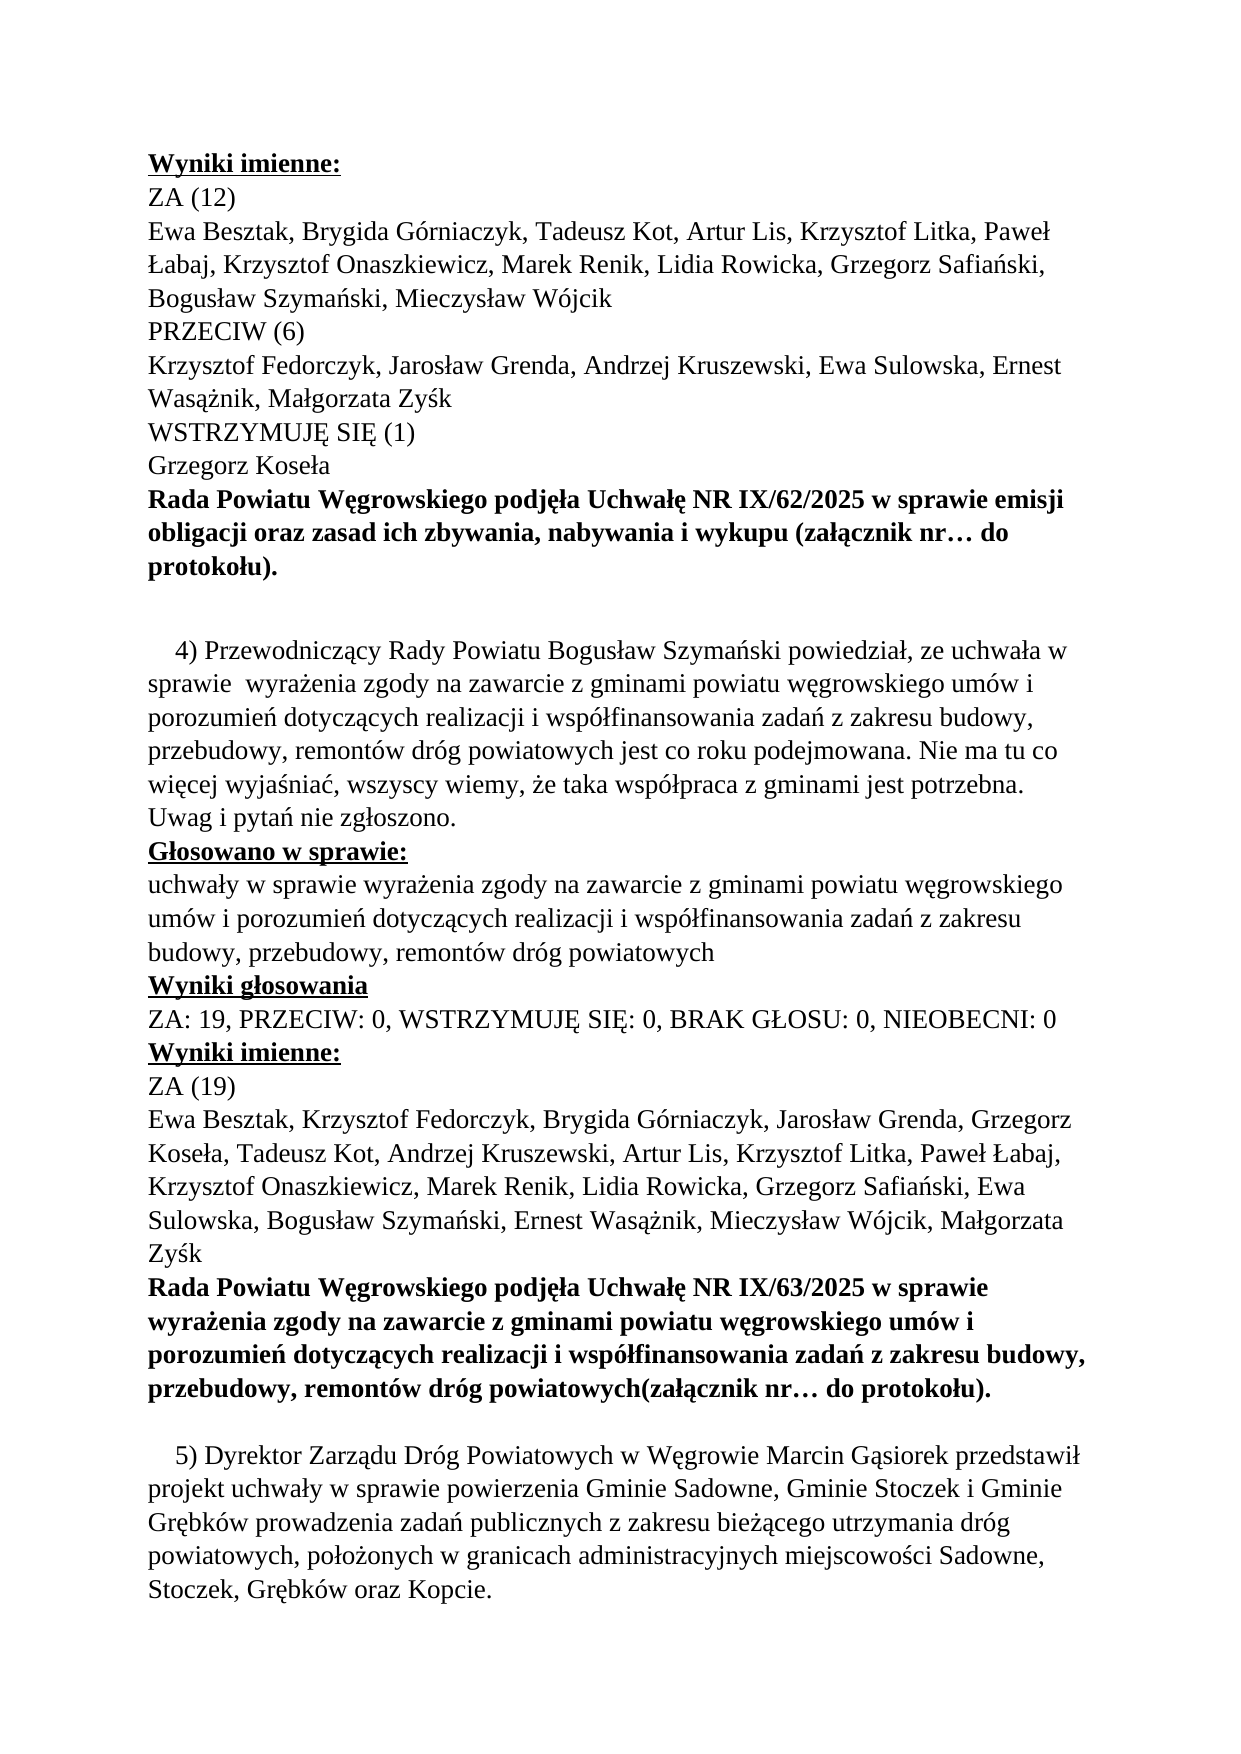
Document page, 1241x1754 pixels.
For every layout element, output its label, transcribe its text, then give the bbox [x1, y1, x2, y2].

text Rada Powiatu Węgrowskiego podjęła Uchwałę NR IX/63/2025 w sprawie wyrażenia zgody na zawarcie z gminami powiatu węgrowskiego umów i porozumień dotyczących realizacji i współfinansowania zadań z zakresu budowy, przebudowy, remontów dróg powiatowych(załącznik nr… do protokołu). [148, 1271, 1093, 1403]
text Rada Powiatu Węgrowskiego podjęła Uchwałę NR IX/62/2025 w sprawie emisji obligacji oraz zasad ich zbywania, nabywania i wykupu (załącznik nr… do protokołu). [148, 483, 1093, 581]
text Wyniki imienne: [148, 148, 1093, 179]
text 4) Przewodniczący Rady Powiatu Bogusław Szymański powiedział, ze uchwała w sprawie wyrażenia zgody na zawarcie z gminami powiatu węgrowskiego umów i porozumień dotyczących realizacji i współfinansowania zadań z zakresu budowy, przebudowy, remontów dróg powiatowych jest co roku podejmowana. Nie ma tu co więcej wyjaśniać, wszyscy wiemy, że taka współpraca z gminami jest potrzebna. [148, 634, 1093, 799]
text ZA (19) [148, 1070, 1093, 1101]
text Krzysztof Fedorczyk, Jarosław Grenda, Andrzej Kruszewski, Ewa Sulowska, Ernest Wasążnik, Małgorzata Zyśk [148, 349, 1093, 413]
text Grzegorz Koseła [148, 449, 1093, 481]
text Głosowano w sprawie: [148, 835, 1093, 866]
text Ewa Besztak, Brygida Górniaczyk, Tadeusz Kot, Artur Lis, Krzysztof Litka, Paweł Łabaj, Krzysztof Onaszkiewicz, Marek Renik, Lidia Rowicka, Grzegorz Safiański, Bogusław Szymański, Mieczysław Wójcik [148, 215, 1093, 313]
text WSTRZYMUJĘ SIĘ (1) [148, 416, 1093, 447]
text ZA (12) [148, 181, 1093, 212]
text Uwag i pytań nie zgłoszono. [148, 802, 1093, 833]
text PRZECIW (6) [148, 315, 1093, 346]
text 5) Dyrektor Zarządu Dróg Powiatowych w Węgrowie Marcin Gąsiorek przedstawił projekt uchwały w sprawie powierzenia Gminie Sadowne, Gminie Stoczek i Gminie Grębków prowadzenia zadań publicznych z zakresu bieżącego utrzymania dróg powiatowych, położonych w granicach administracyjnych miejscowości Sadowne, Stoczek, Grębków oraz Kopcie. [148, 1439, 1093, 1604]
text Wyniki imienne: [148, 1036, 1093, 1067]
text ZA: 19, PRZECIW: 0, WSTRZYMUJĘ SIĘ: 0, BRAK GŁOSU: 0, NIEOBECNI: 0 [148, 1003, 1093, 1034]
text uchwały w sprawie wyrażenia zgody na zawarcie z gminami powiatu węgrowskiego umów i porozumień dotyczących realizacji i współfinansowania zadań z zakresu budowy, przebudowy, remontów dróg powiatowych [148, 869, 1093, 967]
text Wyniki głosowania [148, 969, 1093, 1000]
